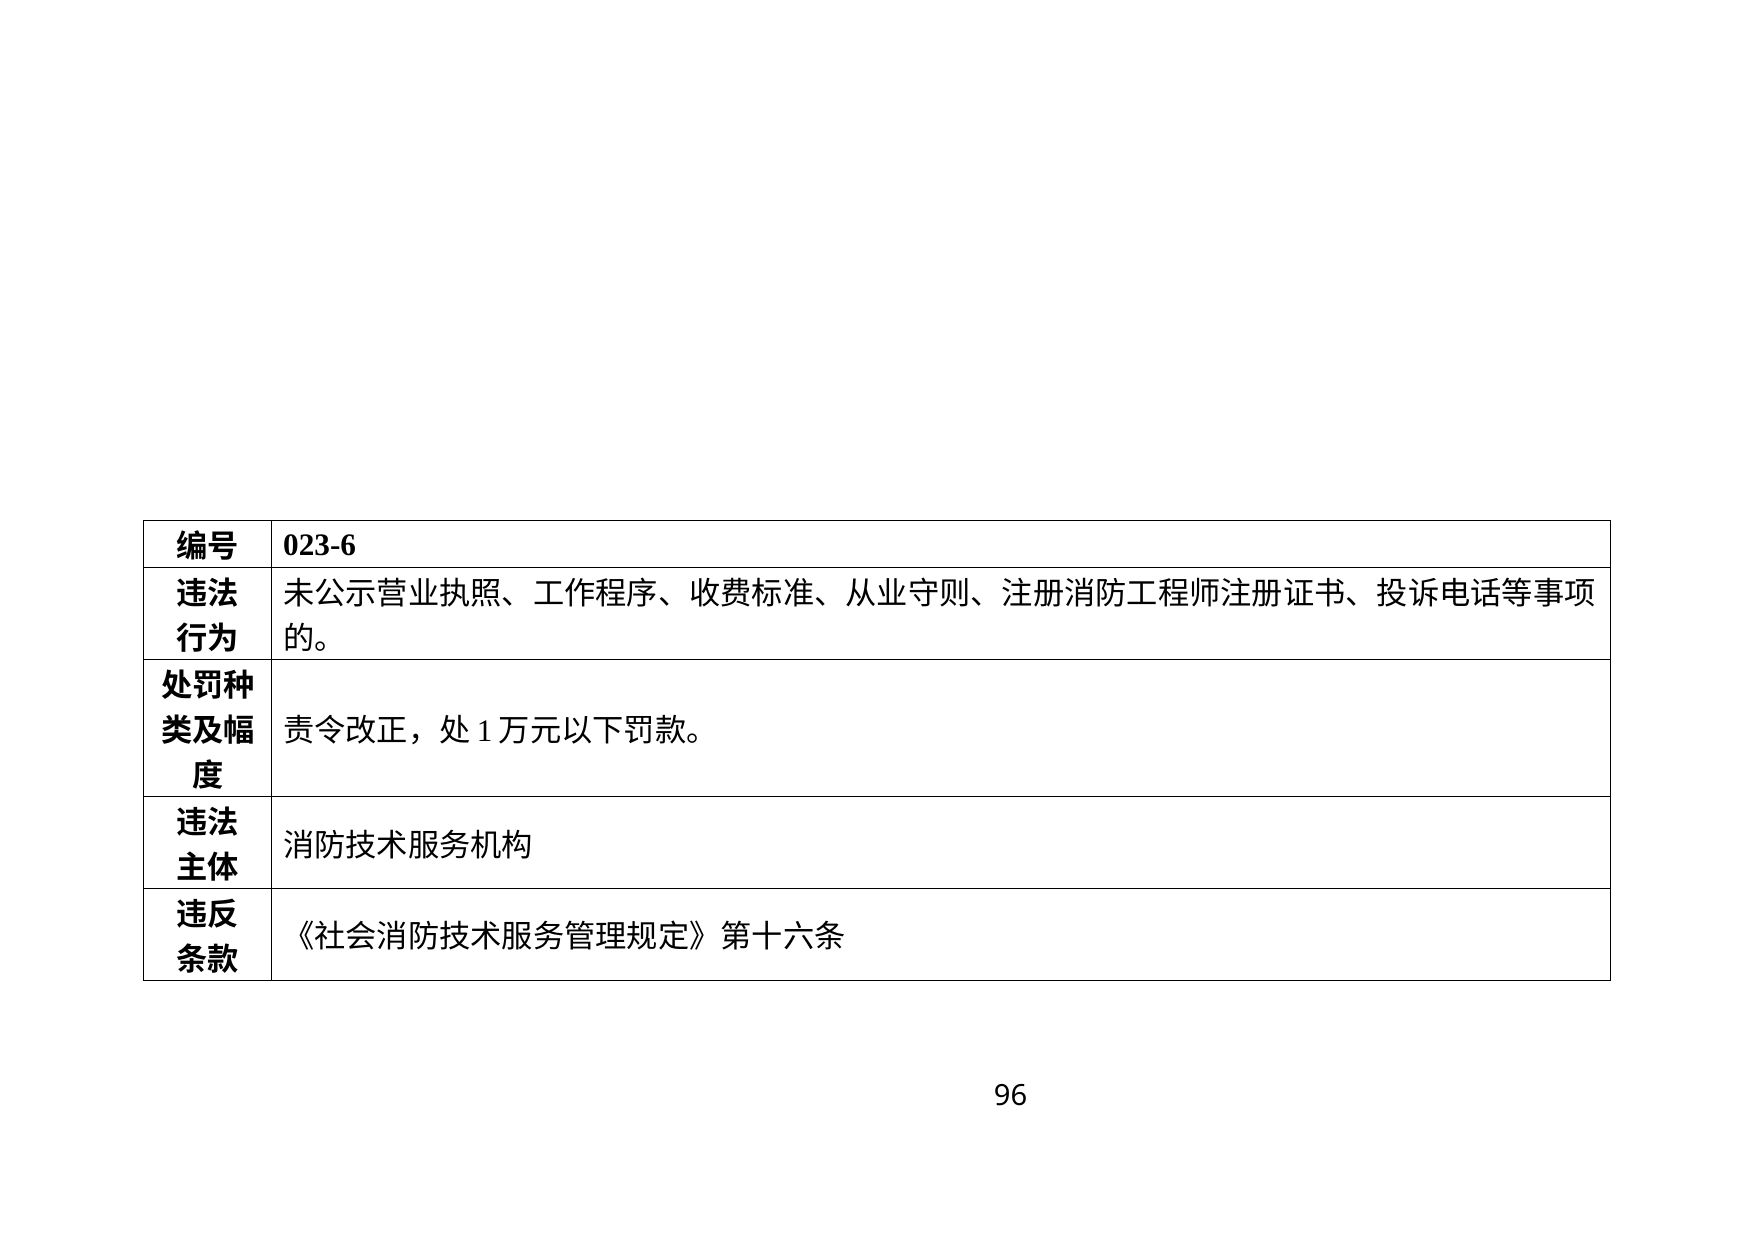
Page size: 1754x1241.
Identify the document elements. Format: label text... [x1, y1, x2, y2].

table_cell 违反 条款 [144, 889, 271, 980]
table_header 023-6 [272, 521, 1610, 567]
table_cell 处罚种类及幅度 [144, 660, 271, 796]
table_cell 《社会消防技术服务管理规定》第十六条 [272, 889, 1610, 980]
table_cell 违法 主体 [144, 797, 271, 888]
table_cell 违法 行为 [144, 568, 271, 659]
table_cell 责令改正，处1万元以下罚款。 [272, 660, 1610, 796]
table_cell 消防技术服务机构 [272, 797, 1610, 888]
table_cell 未公示营业执照、工作程序、收费标准、从业守则、注册消防工程师注册证书、投诉电话等事项的。 [272, 568, 1610, 659]
table_header 编号 [144, 521, 271, 567]
